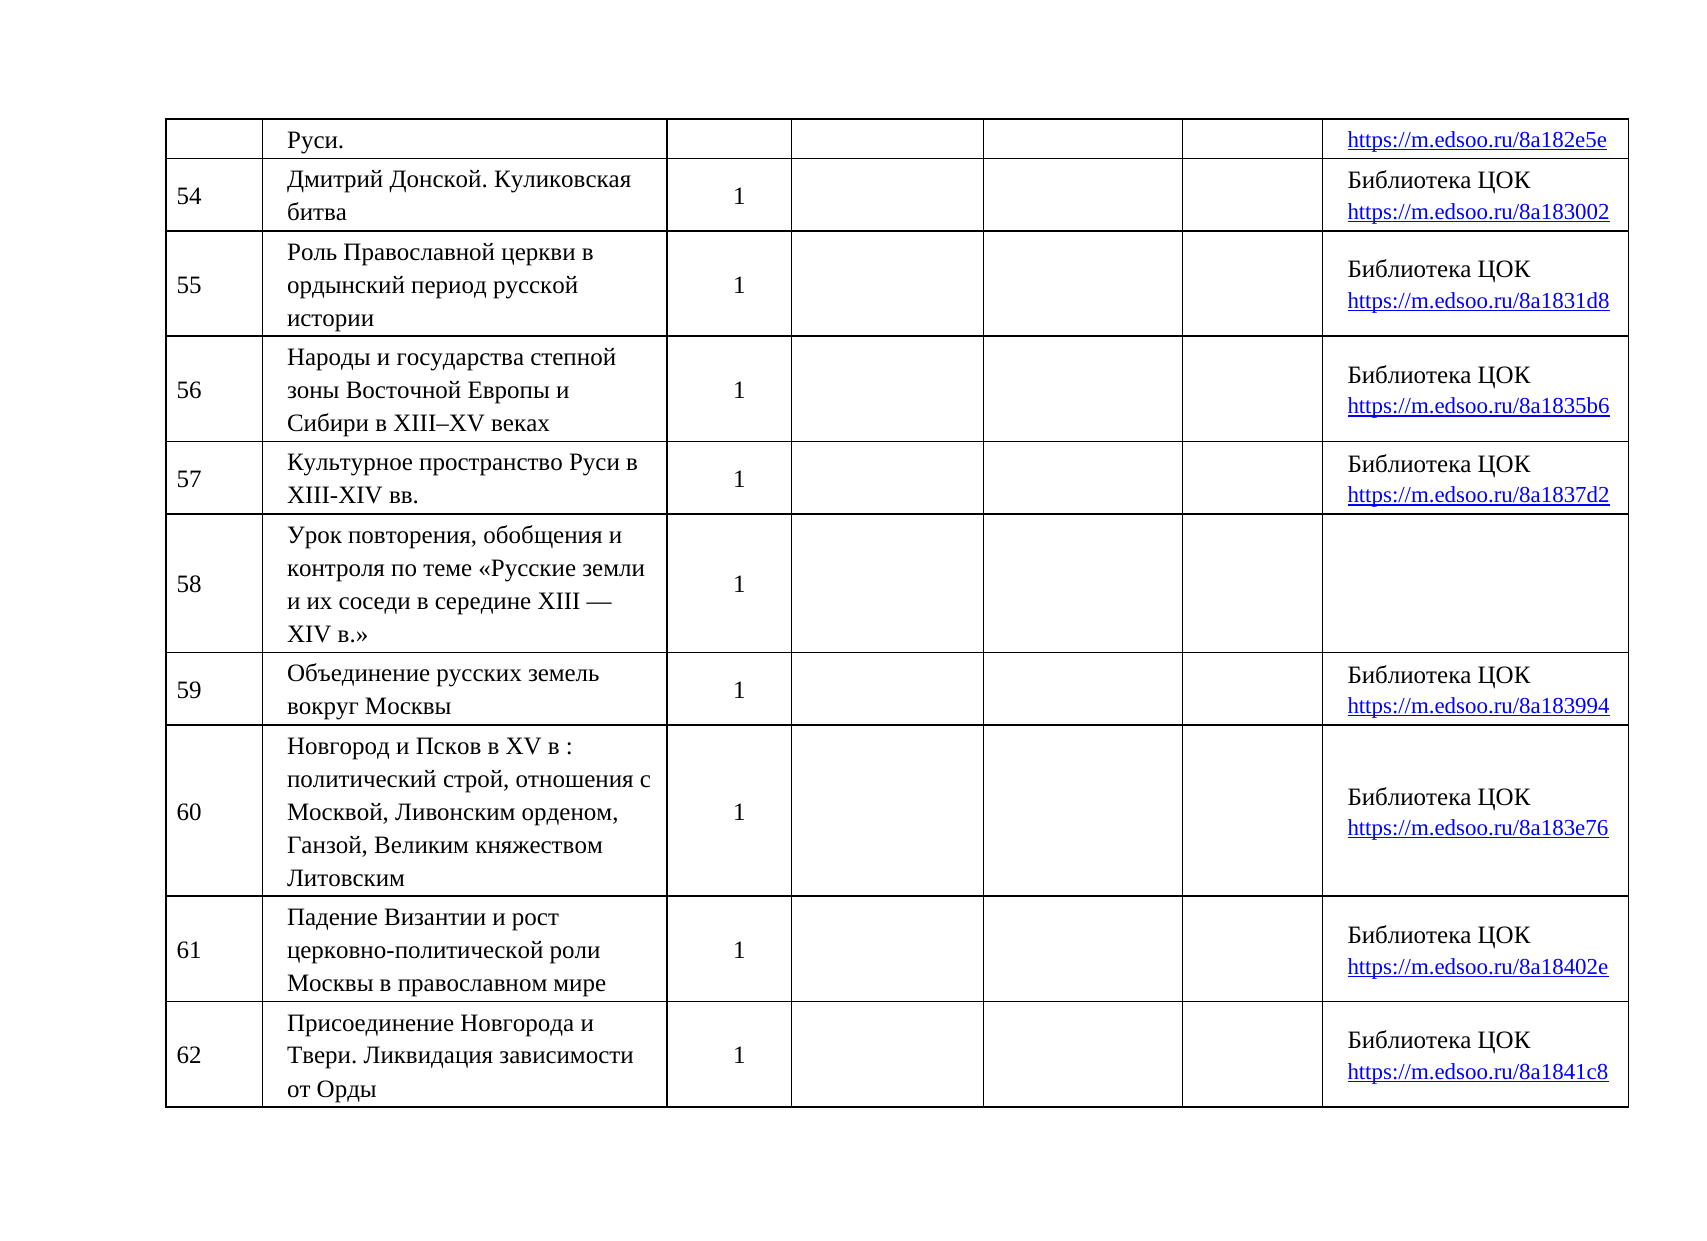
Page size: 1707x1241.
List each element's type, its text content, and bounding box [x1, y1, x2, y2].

table_cell [984, 1002, 1182, 1106]
table_cell 55 [167, 232, 262, 335]
table_cell 57 [167, 442, 262, 513]
table_cell [984, 159, 1182, 230]
table_cell 61 [167, 897, 262, 1001]
table_cell [1183, 726, 1322, 895]
table_cell [984, 653, 1182, 724]
table_cell 1 [668, 726, 791, 895]
table_cell 1 [668, 442, 791, 513]
table_cell [1183, 159, 1322, 230]
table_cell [1323, 120, 1628, 157]
table_cell [1183, 653, 1322, 724]
table_cell 1 [668, 159, 791, 230]
table_cell [792, 120, 983, 157]
table_cell Новгород и Псков в XV в : политический строй, отношения с Москвой, Ливонским орденом, Ганзой, Великим княжеством Литовским [263, 726, 666, 895]
table_cell [984, 515, 1182, 652]
table_cell 1 [668, 653, 791, 724]
table_cell Библиотека ЦОК https://m.edsoo.ru/8a18402e [1323, 897, 1628, 1001]
table_cell Библиотека ЦОК https://m.edsoo.ru/8a1835b6 [1323, 337, 1628, 441]
table_cell [792, 653, 983, 724]
table_cell 54 [167, 159, 262, 230]
table_cell [984, 726, 1182, 895]
table_cell [792, 515, 983, 652]
table_cell [984, 897, 1182, 1001]
table_cell [792, 726, 983, 895]
table_cell [1323, 515, 1628, 652]
table_cell Роль Православной церкви в ордынский период русской истории [263, 232, 666, 335]
table_cell [1183, 1002, 1322, 1106]
table_cell [792, 1002, 983, 1106]
table_cell 1 [668, 897, 791, 1001]
table_cell Библиотека ЦОК https://m.edsoo.ru/8a1831d8 [1323, 232, 1628, 335]
table_cell 1 [668, 1002, 791, 1106]
table_cell [984, 442, 1182, 513]
table_cell Библиотека ЦОК https://m.edsoo.ru/8a183e76 [1323, 726, 1628, 895]
table_cell Присоединение Новгорода и Твери. Ликвидация зависимости от Орды [263, 1002, 666, 1106]
table_cell [984, 120, 1182, 157]
table_cell 62 [167, 1002, 262, 1106]
table_cell [984, 337, 1182, 441]
table_cell [1183, 337, 1322, 441]
table_cell Падение Византии и рост церковно-политической роли Москвы в православном мире [263, 897, 666, 1001]
table_cell [792, 232, 983, 335]
table_cell Объединение русских земель вокруг Москвы [263, 653, 666, 724]
table_cell [1183, 897, 1322, 1001]
table_cell [792, 897, 983, 1001]
table_cell 1 [668, 337, 791, 441]
table_cell Библиотека ЦОК https://m.edsoo.ru/8a1837d2 [1323, 442, 1628, 513]
table_cell [1183, 515, 1322, 652]
table_cell Народы и государства степной зоны Восточной Европы и Сибири в XIII–XV веках [263, 337, 666, 441]
table_cell 53 [167, 120, 262, 157]
table_cell 60 [167, 726, 262, 895]
table_cell Культурное пространство Руси в XIII-XIV вв. [263, 442, 666, 513]
table_cell Библиотека ЦОК https://m.edsoo.ru/8a183994 [1323, 653, 1628, 724]
table_cell Урок повторения, обобщения и контроля по теме «Русские земли и их соседи в середине XIII — XIV в.» [263, 515, 666, 652]
table_cell [792, 442, 983, 513]
table_cell [984, 232, 1182, 335]
table_cell [1183, 120, 1322, 157]
table_cell 1 [668, 515, 791, 652]
table_cell Библиотека ЦОК https://m.edsoo.ru/8a183002 [1323, 159, 1628, 230]
table_cell [1183, 232, 1322, 335]
table_cell 58 [167, 515, 262, 652]
table_cell [792, 337, 983, 441]
table_cell Дмитрий Донской. Куликовская битва [263, 159, 666, 230]
table_cell 56 [167, 337, 262, 441]
table_cell Библиотека ЦОК https://m.edsoo.ru/8a1841c8 [1323, 1002, 1628, 1106]
table_cell [792, 159, 983, 230]
table_cell 1 [668, 232, 791, 335]
table_cell 1 [668, 120, 791, 157]
table_cell [1183, 442, 1322, 513]
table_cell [263, 120, 666, 157]
table_cell 59 [167, 653, 262, 724]
